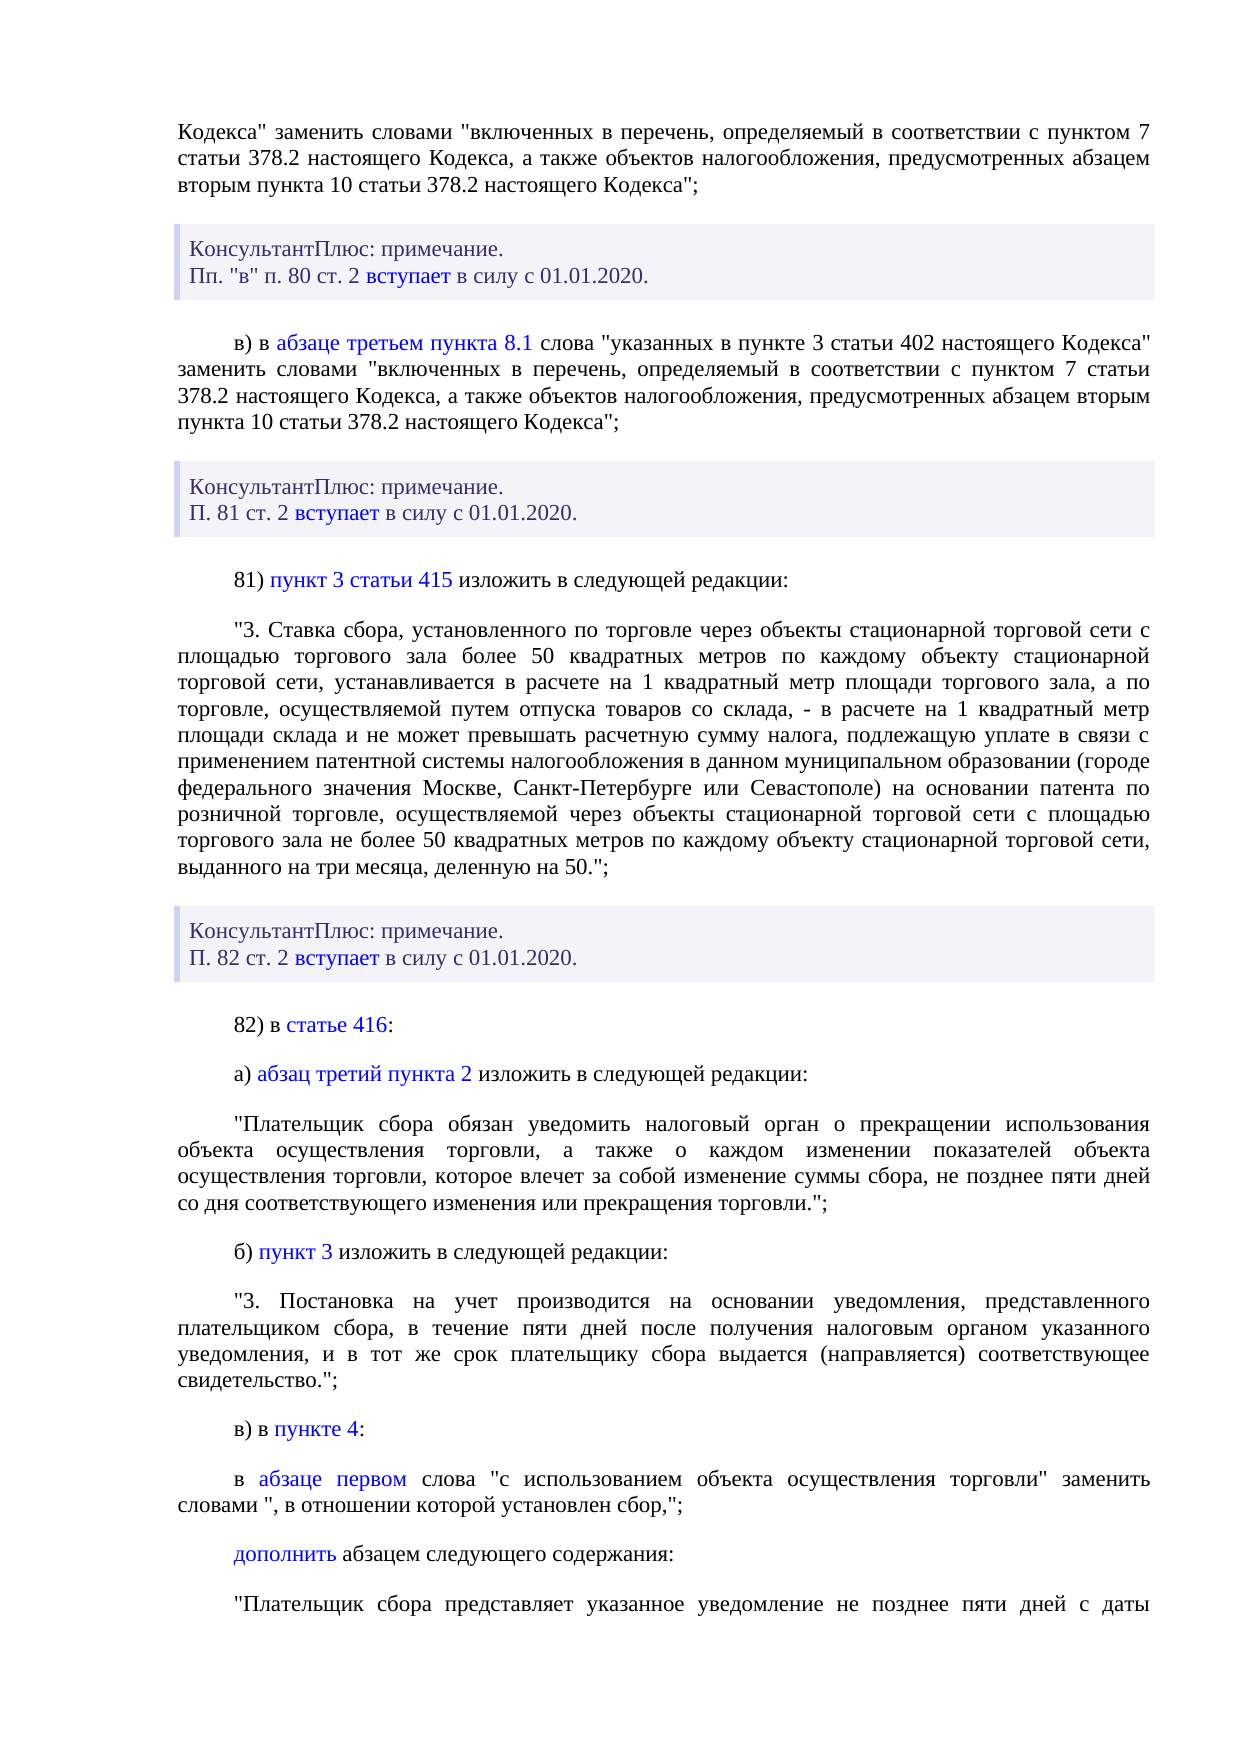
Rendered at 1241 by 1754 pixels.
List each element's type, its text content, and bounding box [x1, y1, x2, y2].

text в) в пункте 4: [177, 1416, 1152, 1442]
table_header КонсультантПлюс: примечание. П. 82 ст. 2 вступает в силу с 01.01.2020. [180, 906, 1149, 982]
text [177, 118, 1152, 197]
text а) абзац третий пункта 2 изложить в следующей редакции: [177, 1060, 1152, 1087]
table_header КонсультантПлюс: примечание. Пп. "в" п. 80 ст. 2 вступает в силу с 01.01.2020. [180, 224, 1149, 300]
text б) пункт 3 изложить в следующей редакции: [177, 1238, 1152, 1264]
text "3. Постановка на учет производится на основании уведомления, представленного плательщиком сбора, в течение пяти дней после получения налоговым органом указанного уведомления, и в тот же срок плательщику сбора выдается (направляется) соответствующее свидетельство."; [177, 1287, 1152, 1393]
text дополнить абзацем следующего содержания: [177, 1540, 1152, 1567]
text в абзаце первом слова "с использованием объекта осуществления торговли" заменить словами ", в отношении которой установлен сбор,"; [177, 1465, 1152, 1517]
text "Плательщик сбора обязан уведомить налоговый орган о прекращении использования объекта осуществления торговли, а также о каждом изменении показателей объекта осуществления торговли, которое влечет за собой изменение суммы сбора, не позднее пяти дней со дня соответствующего изменения или прекращения торговли."; [177, 1109, 1152, 1215]
table_header КонсультантПлюс: примечание. П. 81 ст. 2 вступает в силу с 01.01.2020. [180, 461, 1149, 537]
text 82) в статье 416: [177, 1011, 1152, 1037]
text "3. Ставка сбора, установленного по торговле через объекты стационарной торговой сети с площадью торгового зала более 50 квадратных метров по каждому объекту стационарной торговой сети, устанавливается в расчете на 1 квадратный метр площади торгового зала, а по торговле, осуществляемой путем отпуска товаров со склада, - в расчете на 1 квадратный метр площади склада и не может превышать расчетную сумму налога, подлежащую уплате в связи с применением патентной системы налогообложения в данном муниципальном образовании (городе федерального значения Москве, Санкт-Петербурге или Севастополе) на основании патента по розничной торговле, осуществляемой через объекты стационарной торговой сети с площадью торгового зала не более 50 квадратных метров по каждому объекту стационарной торговой сети, выданного на три месяца, деленную на 50."; [177, 616, 1152, 879]
text в) в абзаце третьем пункта 8.1 слова "указанных в пункте 3 статьи 402 настоящего Кодекса" заменить словами "включенных в перечень, определяемый в соответствии с пунктом 7 статьи 378.2 настоящего Кодекса, а также объектов налогообложения, предусмотренных абзацем вторым пункта 10 статьи 378.2 настоящего Кодекса"; [177, 329, 1152, 434]
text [177, 1590, 1152, 1616]
text 81) пункт 3 статьи 415 изложить в следующей редакции: [177, 566, 1152, 593]
